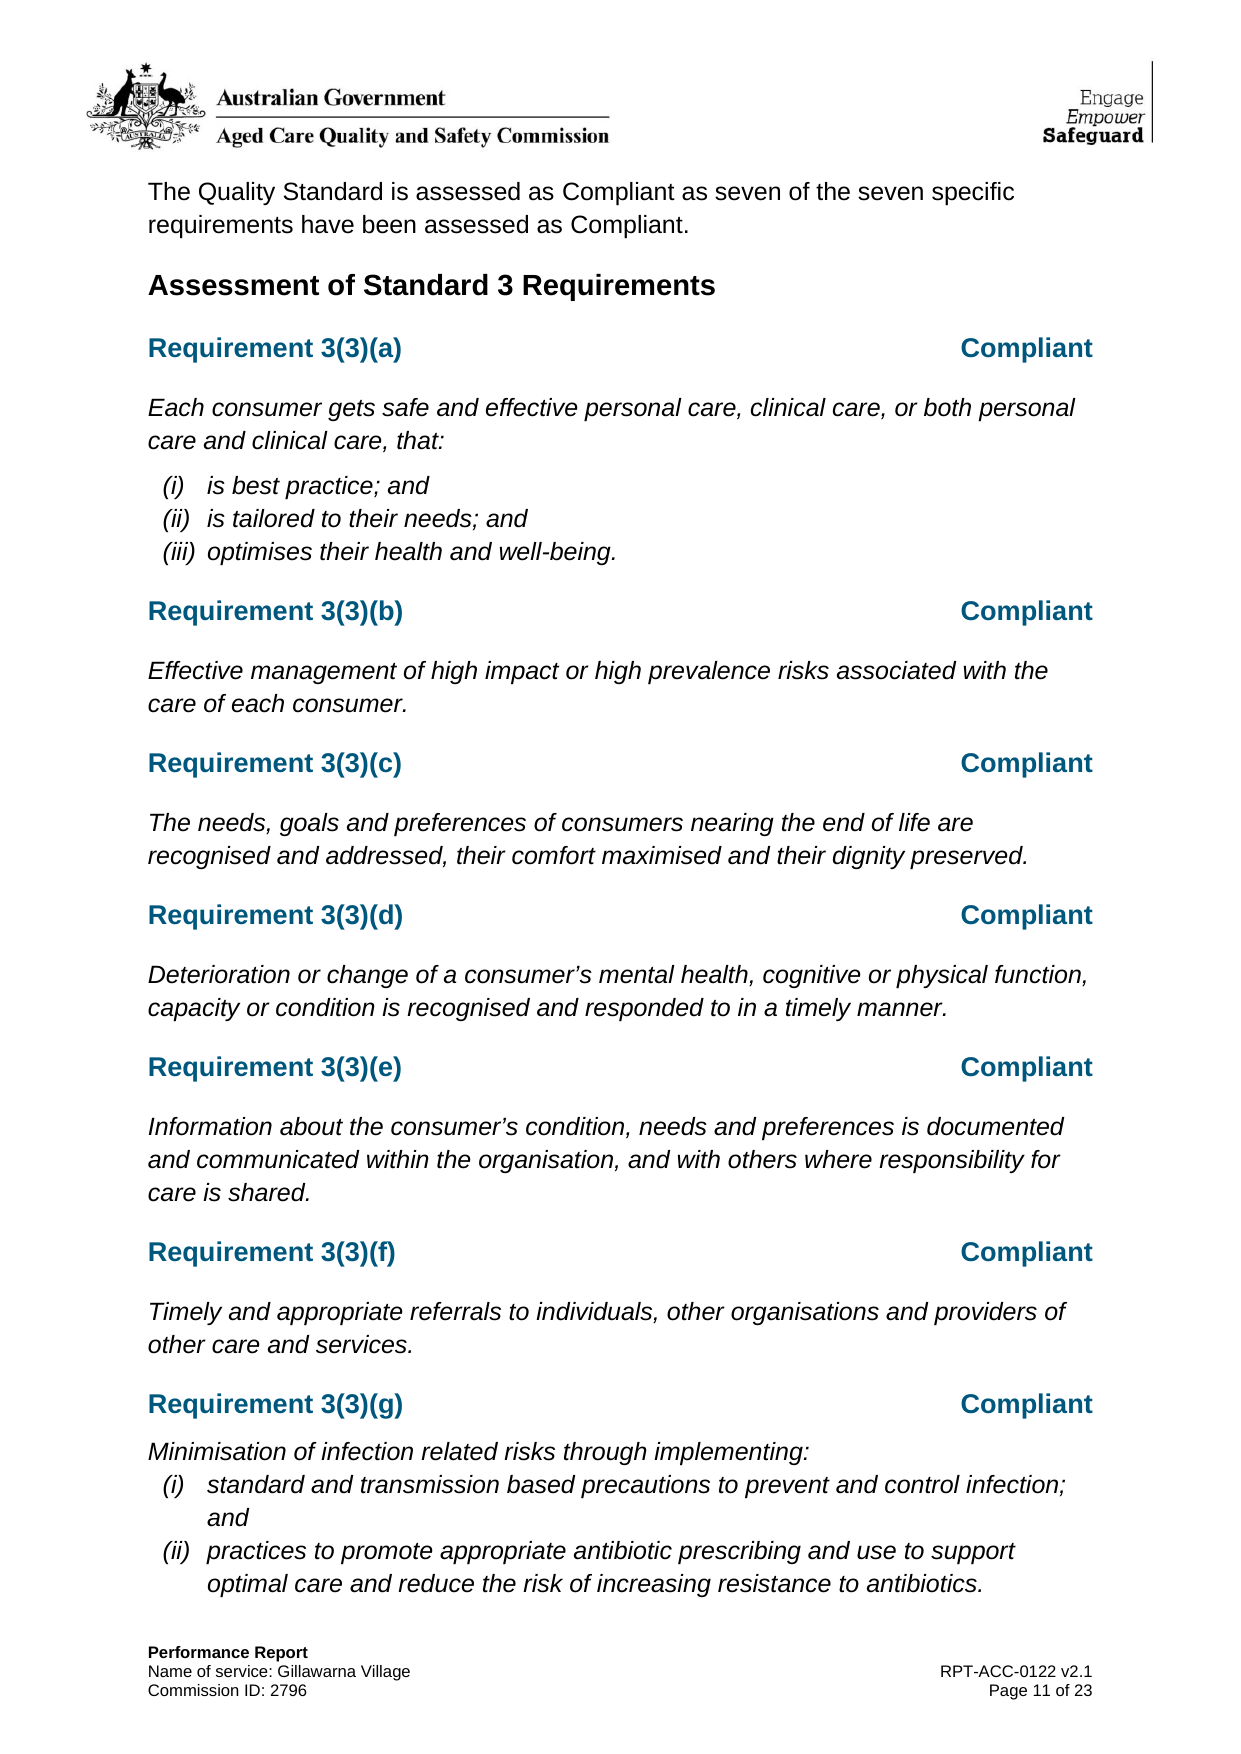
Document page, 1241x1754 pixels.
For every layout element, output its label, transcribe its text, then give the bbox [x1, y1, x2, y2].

text Information about the consumer’s condition, needs and preferences is documented and communicated within the organisation, and with others where responsibility for care is shared. [148, 1112, 1092, 1207]
text The Quality Standard is assessed as Compliant as seven of the seven specific requirements have been assessed as Compliant. [148, 177, 1092, 239]
text Minimisation of infection related risks through implementing: [148, 1437, 1092, 1465]
text Effective management of high impact or high prevalence risks associated with the care of each consumer. [148, 656, 1092, 718]
subtitle Requirement 3(3)(g) Compliant [148, 1388, 1092, 1419]
list optimises their health and well-being. [162, 537, 1092, 566]
subtitle Requirement 3(3)(c) Compliant [148, 747, 1092, 778]
text Deterioration or change of a consumer’s mental health, cognitive or physical function, capacity or condition is recognised and responded to in a timely manner. [148, 960, 1092, 1022]
list standard and transmission based precautions to prevent and control infection; and [162, 1470, 1092, 1531]
list is best practice; and [162, 471, 1092, 500]
text Each consumer gets safe and effective personal care, clinical care, or both personal care and clinical care, that: [148, 393, 1092, 454]
subtitle Requirement 3(3)(a) Compliant [148, 332, 1092, 363]
list practices to promote appropriate antibiotic prescribing and use to support optimal care and reduce the risk of increasing resistance to antibiotics. [162, 1536, 1092, 1597]
text Timely and appropriate referrals to individuals, other organisations and providers of other care and services. [148, 1297, 1092, 1359]
subtitle Assessment of Standard 3 Requirements [148, 268, 1092, 302]
subtitle Requirement 3(3)(e) Compliant [148, 1051, 1092, 1082]
list is tailored to their needs; and [162, 504, 1092, 533]
picture [0, 1, 1241, 171]
subtitle Requirement 3(3)(f) Compliant [148, 1236, 1092, 1267]
text The needs, goals and preferences of consumers nearing the end of life are recognised and addressed, their comfort maximised and their dignity preserved. [148, 808, 1092, 870]
subtitle Requirement 3(3)(d) Compliant [148, 899, 1092, 931]
subtitle Requirement 3(3)(b) Compliant [148, 595, 1092, 627]
